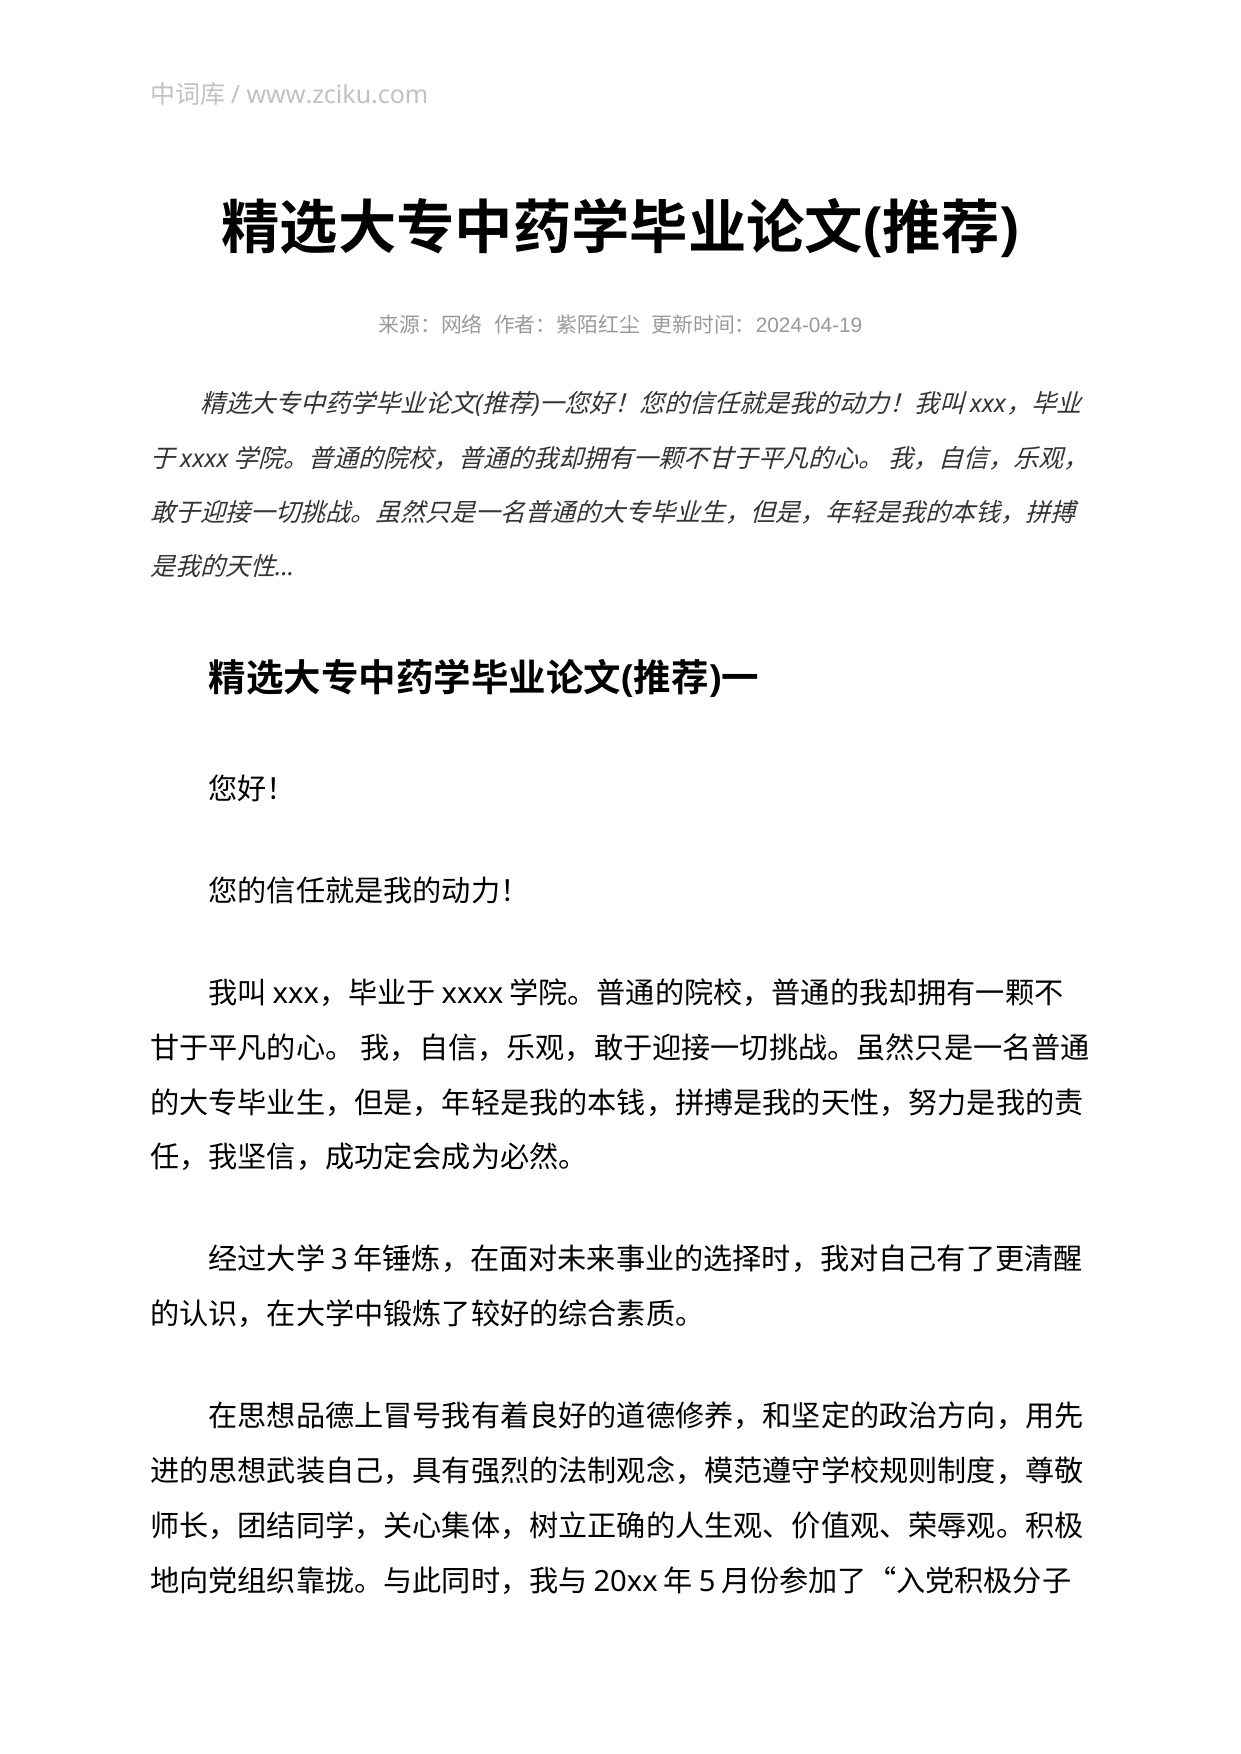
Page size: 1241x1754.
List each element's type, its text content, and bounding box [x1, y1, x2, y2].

text 您好！ [150, 766, 1090, 808]
text 精选大专中药学毕业论文(推荐)一您好！您的信任就是我的动力！我叫xxx，毕业于xxxx学院。普通的院校，普通的我却拥有一颗不甘于平凡的心。 我，自信，乐观，敢于迎接一切挑战。虽然只是一名普通的大专毕业生，但是，年轻是我的本钱，拼搏是我的天性... [150, 384, 1090, 583]
text 经过大学3年锤炼，在面对未来事业的选择时，我对自己有了更清醒的认识，在大学中锻炼了较好的综合素质。 [150, 1236, 1090, 1333]
text 精选大专中药学毕业论文(推荐)一 [150, 648, 1090, 703]
subtitle 精选大专中药学毕业论文(推荐) [150, 181, 1090, 266]
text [150, 1393, 1090, 1600]
text 来源：网络 作者：紫陌红尘 更新时间：2024-04-19 [150, 313, 1090, 337]
text 我叫xxx，毕业于xxxx学院。普通的院校，普通的我却拥有一颗不甘于平凡的心。 我，自信，乐观，敢于迎接一切挑战。虽然只是一名普通的大专毕业生，但是，年轻是我的本钱，拼搏是我的天性，努力是我的责任，我坚信，成功定会成为必然。 [150, 969, 1090, 1176]
text 您的信任就是我的动力！ [150, 867, 1090, 910]
